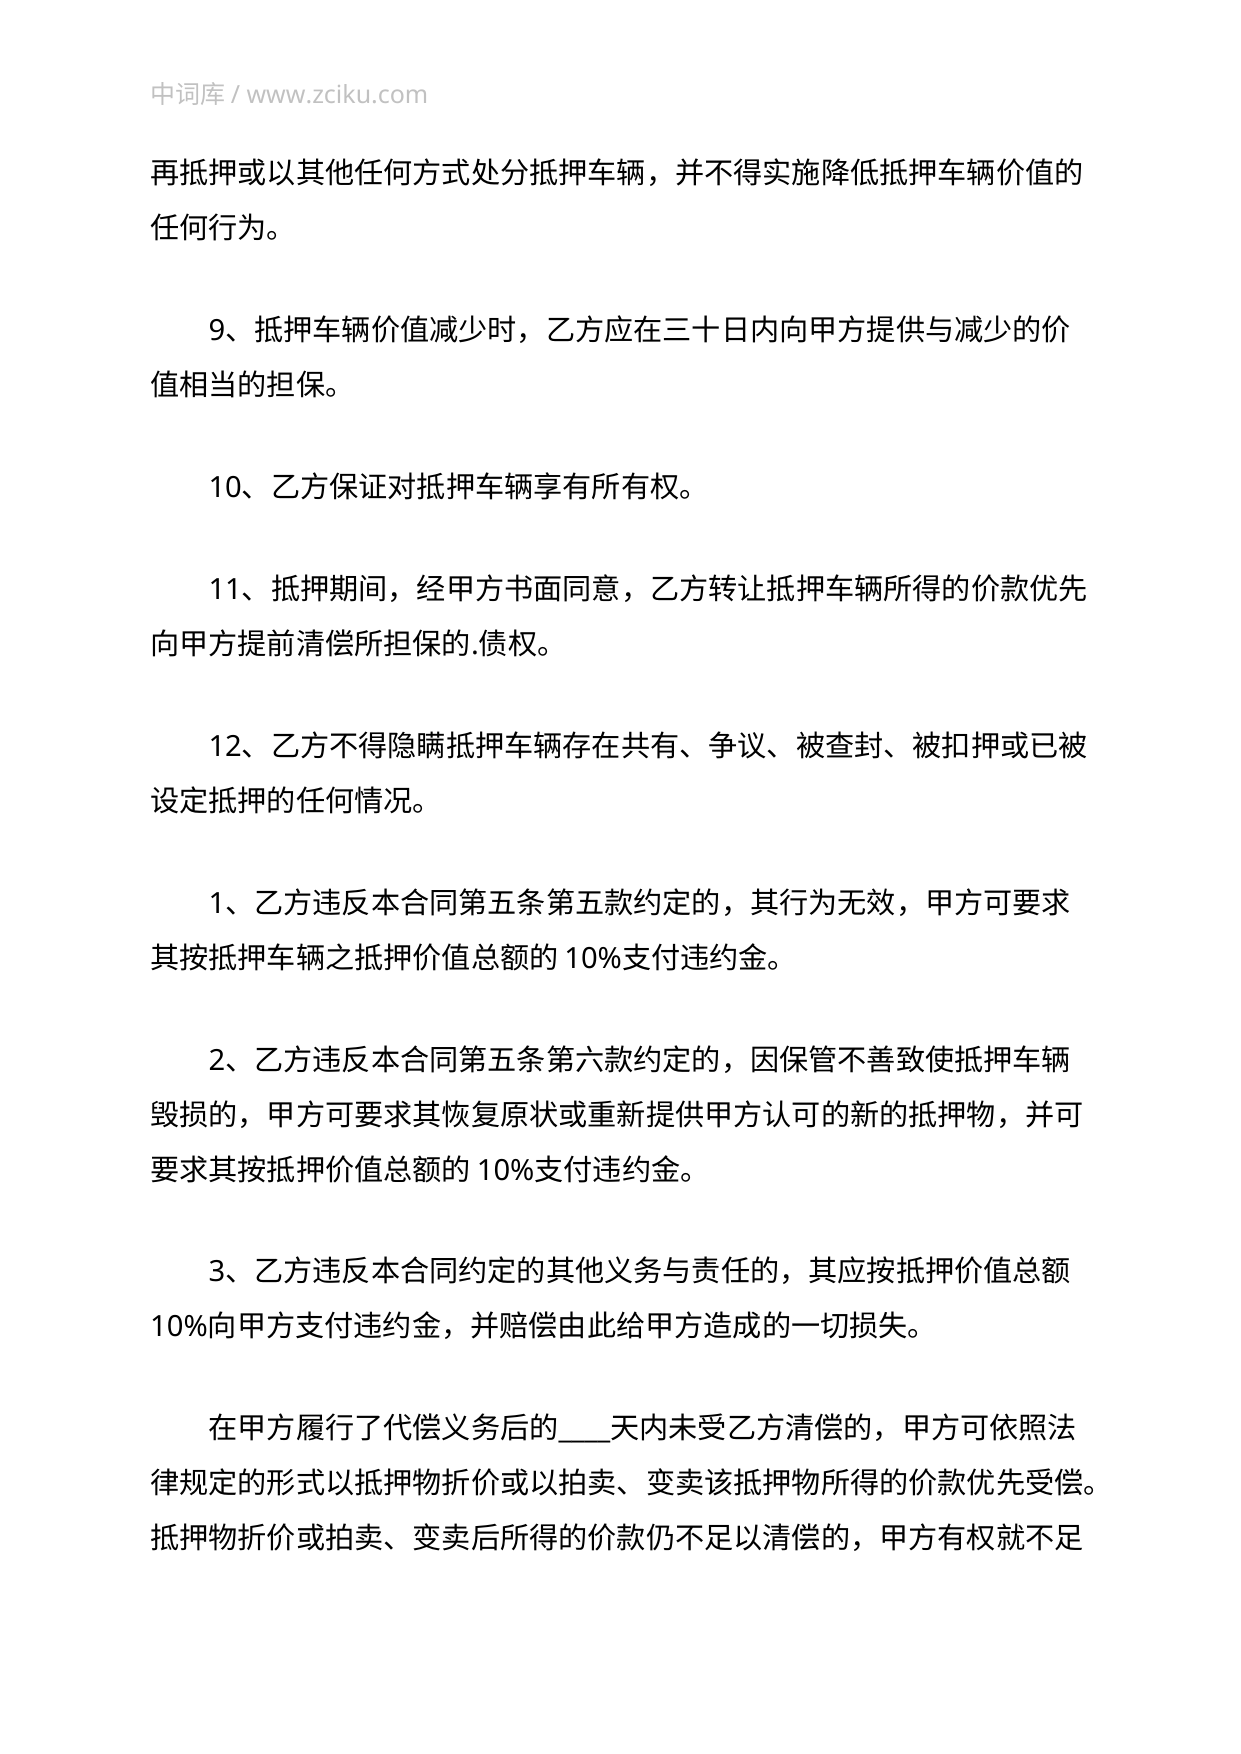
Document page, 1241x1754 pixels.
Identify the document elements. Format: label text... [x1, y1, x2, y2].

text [150, 1405, 1090, 1557]
text 1、乙方违反本合同第五条第五款约定的，其行为无效，甲方可要求其按抵押车辆之抵押价值总额的10%支付违约金。 [150, 879, 1090, 977]
text 12、乙方不得隐瞒抵押车辆存在共有、争议、被查封、被扣押或已被设定抵押的任何情况。 [150, 722, 1090, 820]
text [150, 150, 1090, 247]
text 11、抵押期间，经甲方书面同意，乙方转让抵押车辆所得的价款优先向甲方提前清偿所担保的.债权。 [150, 565, 1090, 663]
text 9、抵押车辆价值减少时，乙方应在三十日内向甲方提供与减少的价值相当的担保。 [150, 307, 1090, 404]
text 2、乙方违反本合同第五条第六款约定的，因保管不善致使抵押车辆毁损的，甲方可要求其恢复原状或重新提供甲方认可的新的抵押物，并可要求其按抵押价值总额的10%支付违约金。 [150, 1036, 1090, 1188]
text 3、乙方违反本合同约定的其他义务与责任的，其应按抵押价值总额10%向甲方支付违约金，并赔偿由此给甲方造成的一切损失。 [150, 1248, 1090, 1345]
text 10、乙方保证对抵押车辆享有所有权。 [150, 463, 1090, 506]
